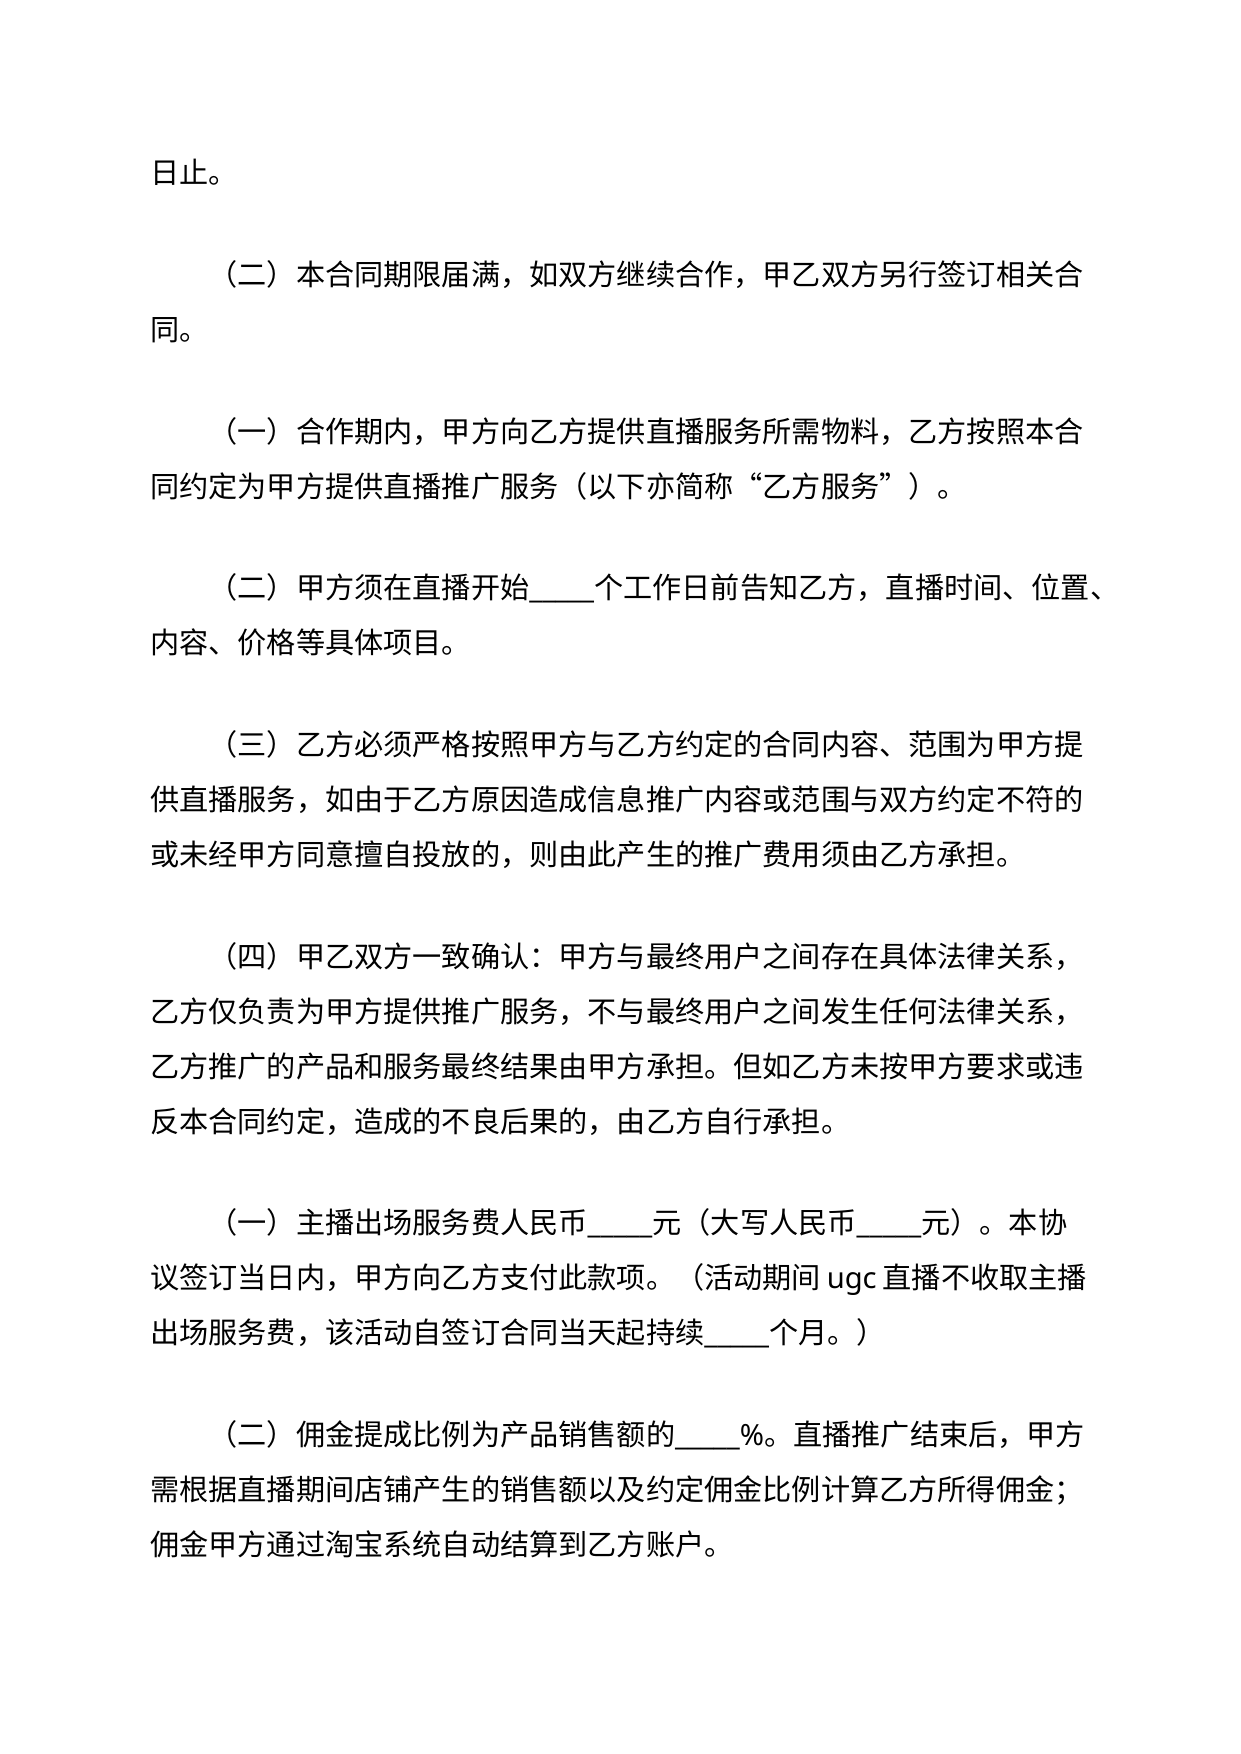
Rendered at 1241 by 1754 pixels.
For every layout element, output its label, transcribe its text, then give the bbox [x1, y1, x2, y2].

text （一）主播出场服务费人民币_____元（大写人民币_____元）。本协议签订当日内，甲方向乙方支付此款项。（活动期间ugc直播不收取主播出场服务费，该活动自签订合同当天起持续_____个月。） [150, 1200, 1090, 1352]
text （四）甲乙双方一致确认：甲方与最终用户之间存在具体法律关系，乙方仅负责为甲方提供推广服务，不与最终用户之间发生任何法律关系，乙方推广的产品和服务最终结果由甲方承担。但如乙方未按甲方要求或违反本合同约定，造成的不良后果的，由乙方自行承担。 [150, 933, 1090, 1140]
text （二）本合同期限届满，如双方继续合作，甲乙双方另行签订相关合同。 [150, 252, 1090, 349]
text （二）佣金提成比例为产品销售额的_____%。直播推广结束后，甲方需根据直播期间店铺产生的销售额以及约定佣金比例计算乙方所得佣金；佣金甲方通过淘宝系统自动结算到乙方账户。 [150, 1412, 1090, 1564]
text （二）甲方须在直播开始_____个工作日前告知乙方，直播时间、位置、内容、价格等具体项目。 [150, 565, 1090, 662]
text （三）乙方必须严格按照甲方与乙方约定的合同内容、范围为甲方提供直播服务，如由于乙方原因造成信息推广内容或范围与双方约定不符的或未经甲方同意擅自投放的，则由此产生的推广费用须由乙方承担。 [150, 722, 1090, 874]
text （一）合作期内，甲方向乙方提供直播服务所需物料，乙方按照本合同约定为甲方提供直播推广服务（以下亦简称“乙方服务”）。 [150, 408, 1090, 506]
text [150, 150, 1090, 192]
